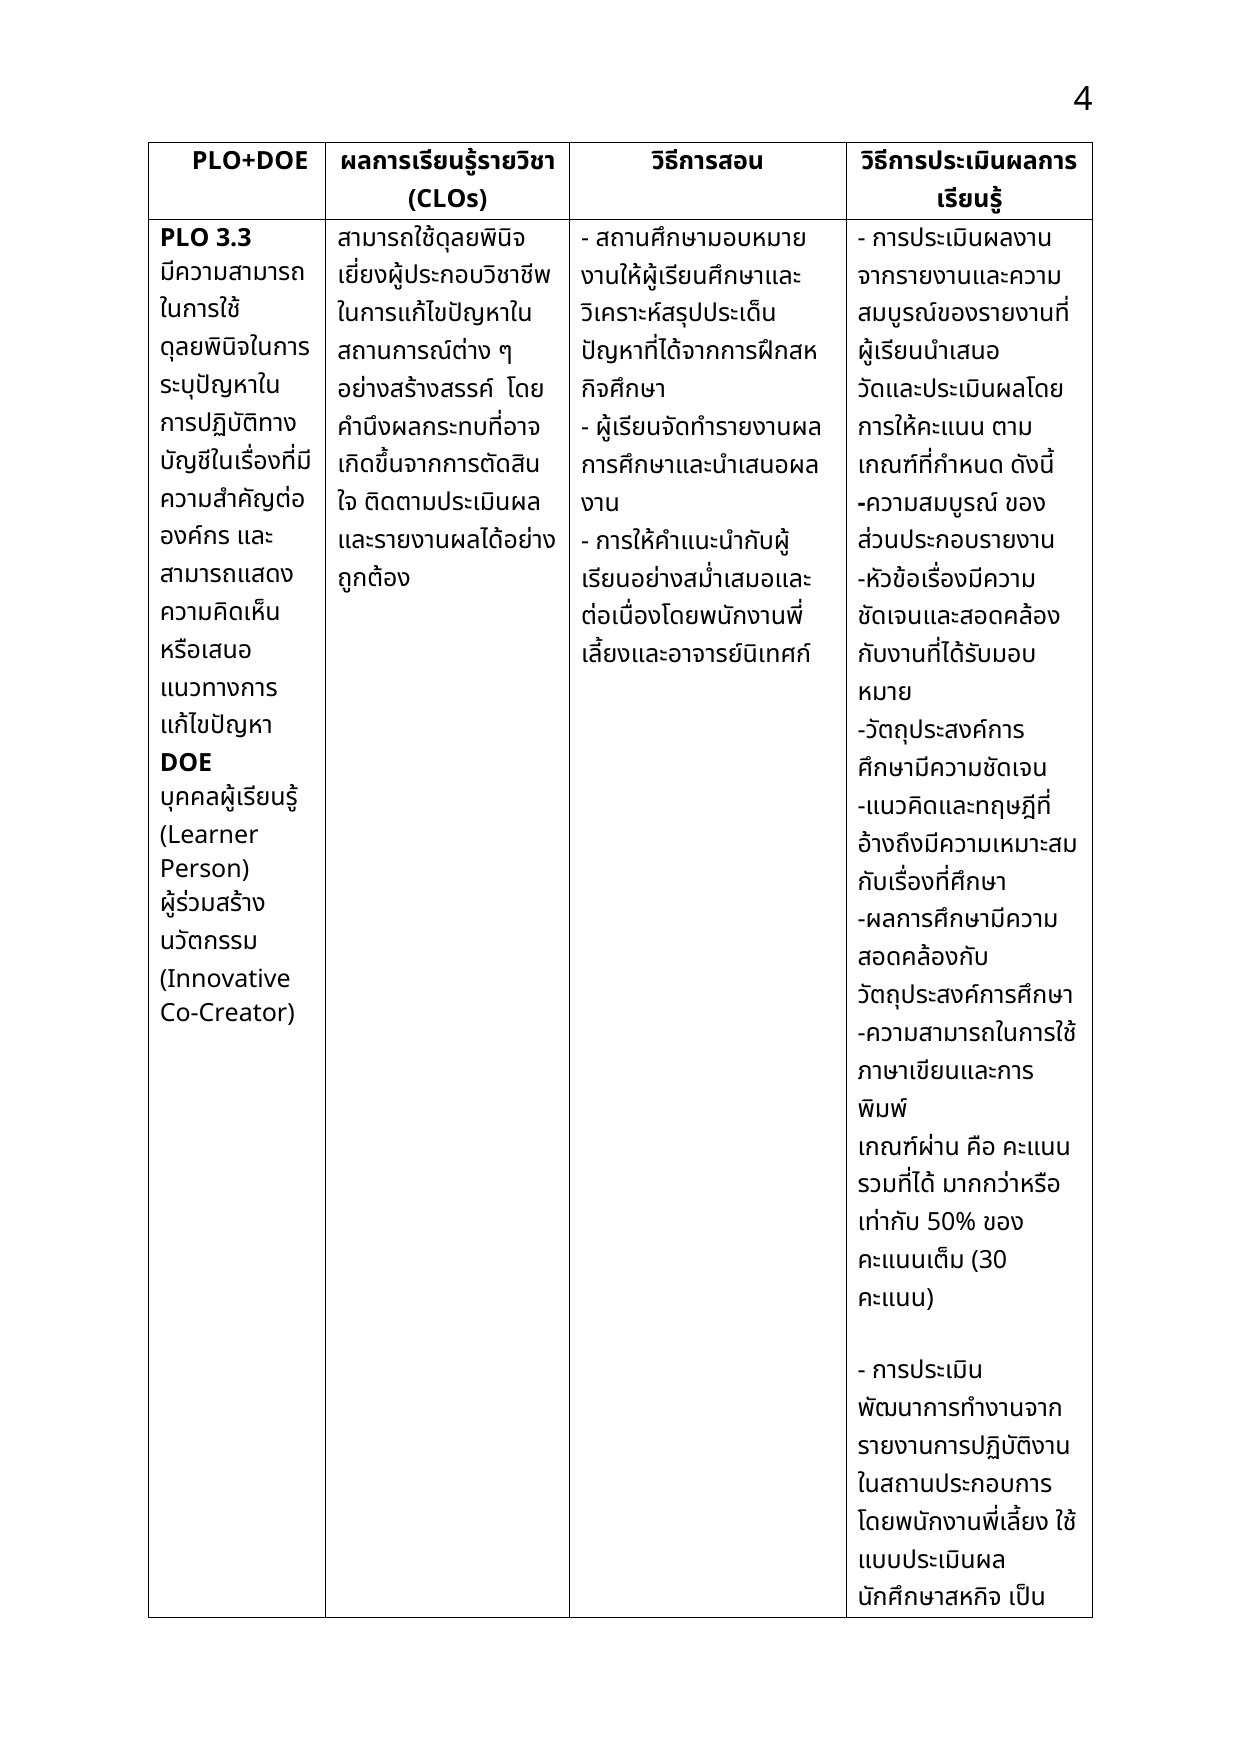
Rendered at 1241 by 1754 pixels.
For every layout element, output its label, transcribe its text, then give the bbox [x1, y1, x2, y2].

table_header ผลการเรียนรู้รายวิชา (CLOs) [326, 143, 569, 218]
table_header วิธีการสอน [570, 143, 846, 218]
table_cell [149, 220, 325, 1617]
table_header PLO+DOE [149, 143, 325, 218]
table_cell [847, 220, 1092, 1617]
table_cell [570, 220, 846, 1617]
table_header วิธีการประเมินผลการเรียนรู้ [847, 143, 1092, 218]
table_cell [326, 220, 569, 1617]
